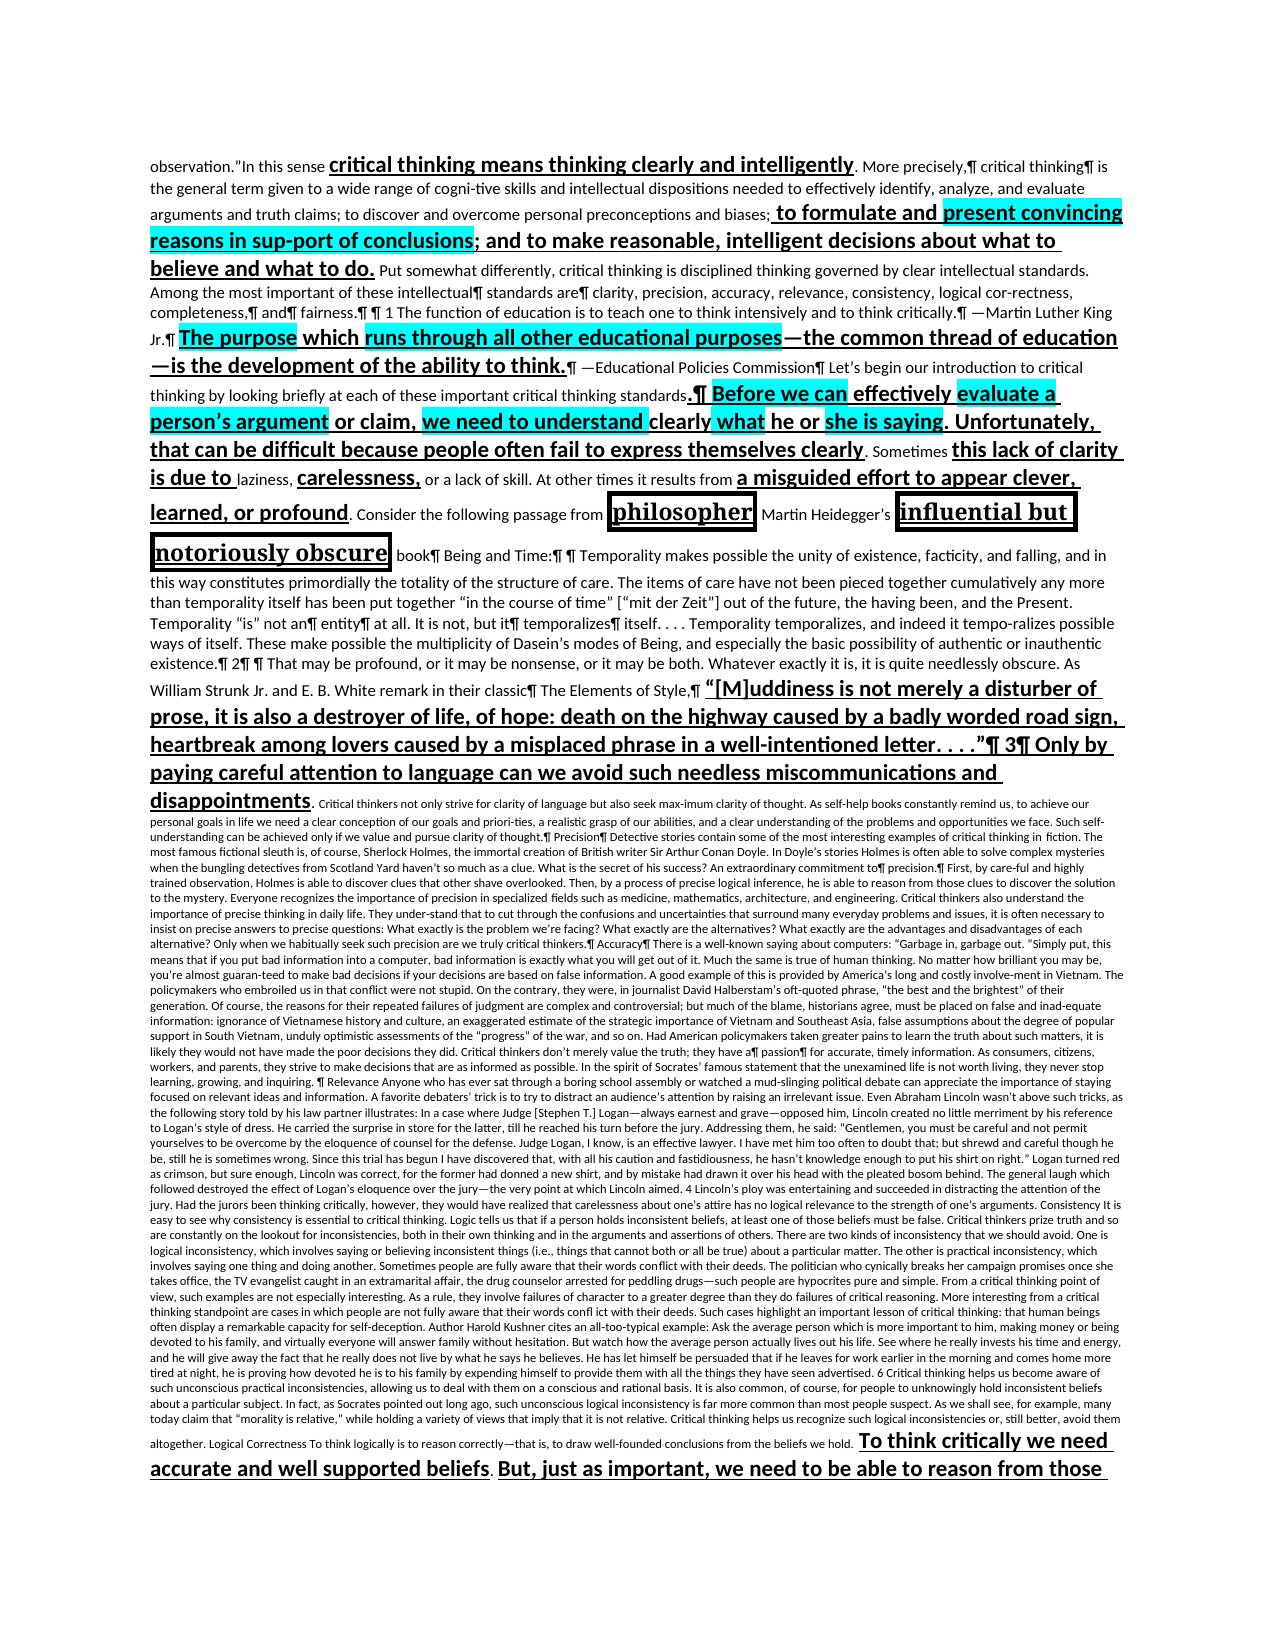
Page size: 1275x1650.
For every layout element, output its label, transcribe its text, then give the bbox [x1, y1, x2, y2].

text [150, 728, 1125, 1483]
